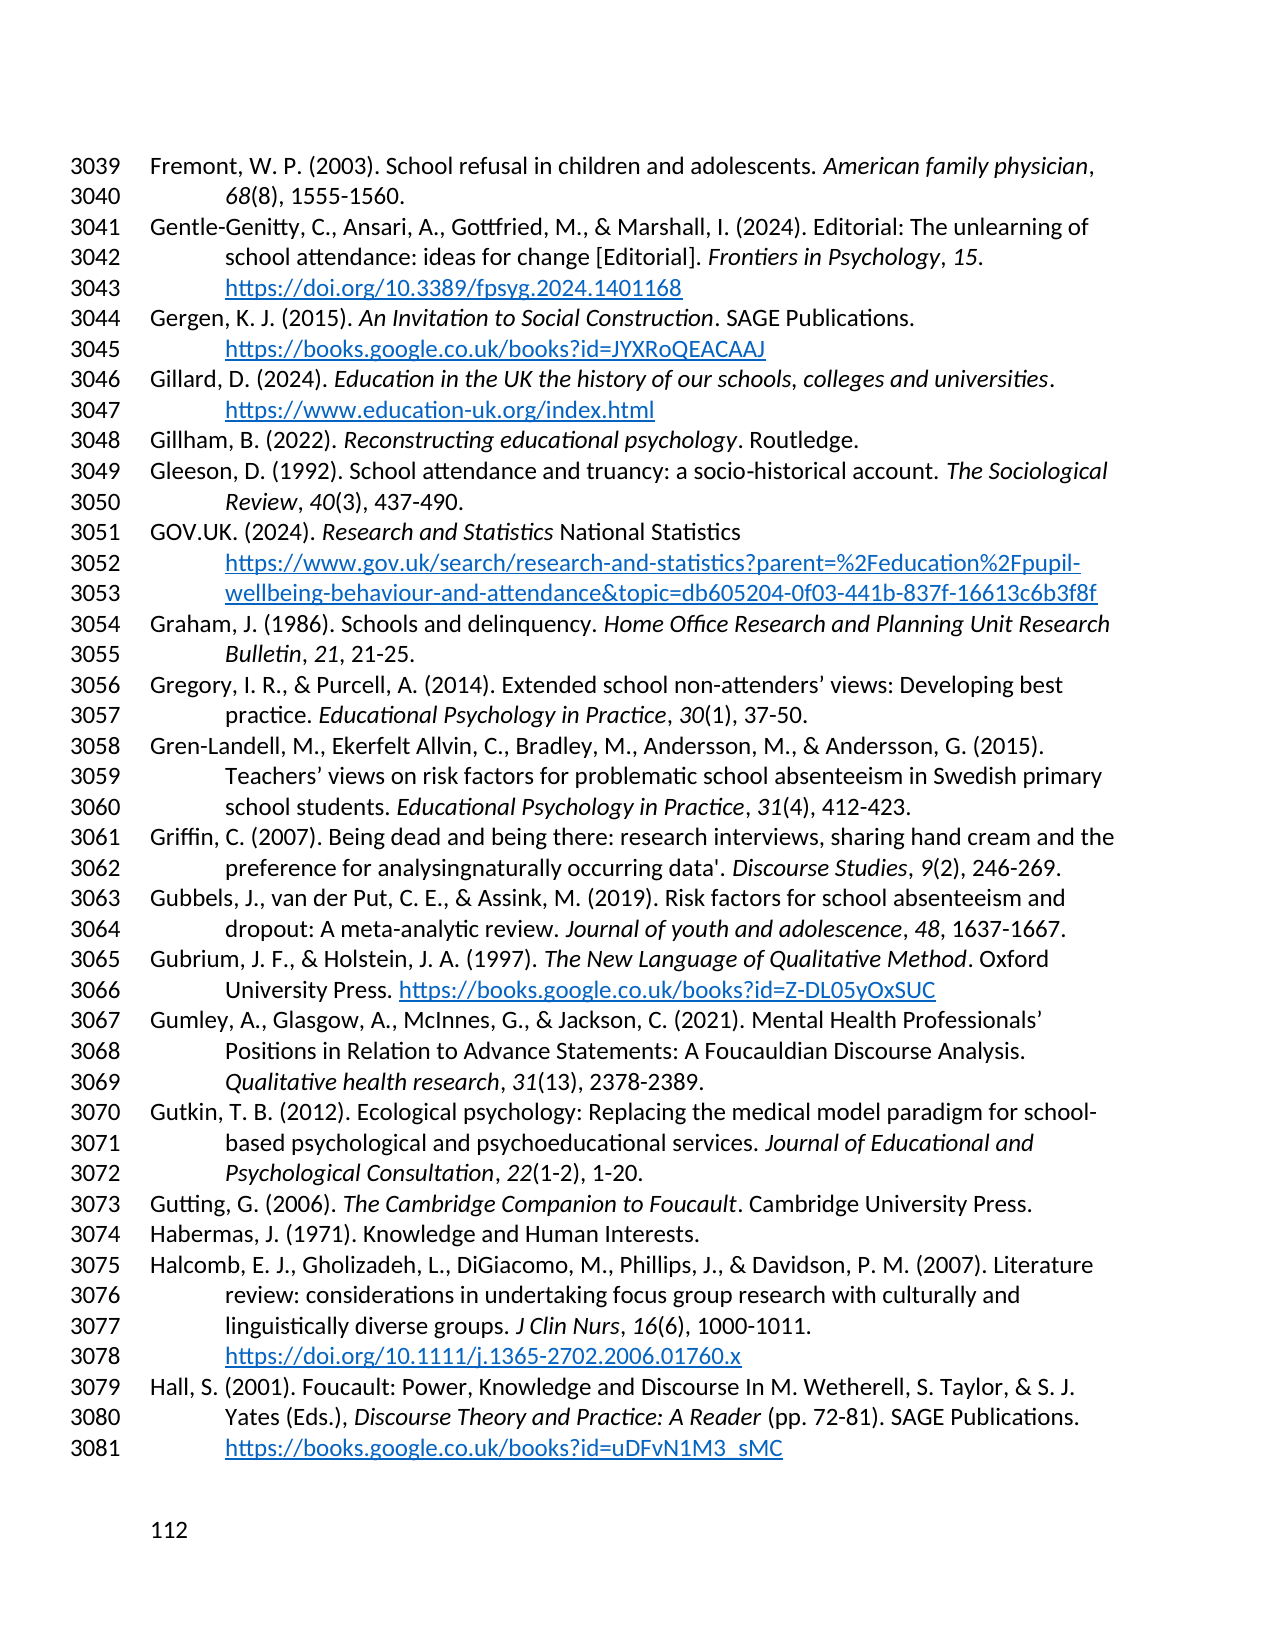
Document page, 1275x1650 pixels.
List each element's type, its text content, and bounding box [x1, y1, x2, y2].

text GOV.UK. (2024). Research and Statistics National Statistics https://www.gov.uk/search/research-and-statistics?parent=%2Feducation%2Fpupil-wellbeing-behaviour-and-attendance&topic=db605204-0f03-441b-837f-16613c6b3f8f [150, 516, 1125, 608]
text Gregory, I. R., & Purcell, A. (2014). Extended school non-attenders’ views: Developing best practice. Educational Psychology in Practice, 30(1), 37-50. [150, 669, 1125, 730]
text Gubbels, J., van der Put, C. E., & Assink, M. (2019). Risk factors for school absenteeism and dropout: A meta-analytic review. Journal of youth and adolescence, 48, 1637-1667. [150, 882, 1125, 943]
text Gren-Landell, M., Ekerfelt Allvin, C., Bradley, M., Andersson, M., & Andersson, G. (2015). Teachers’ views on risk factors for problematic school absenteeism in Swedish primary school students. Educational Psychology in Practice, 31(4), 412-423. [150, 730, 1125, 821]
text Gutkin, T. B. (2012). Ecological psychology: Replacing the medical model paradigm for school-based psychological and psychoeducational services. Journal of Educational and Psychological Consultation, 22(1-2), 1-20. [150, 1096, 1125, 1188]
text Gutting, G. (2006). The Cambridge Companion to Foucault. Cambridge University Press. [150, 1188, 1125, 1218]
text Gergen, K. J. (2015). An Invitation to Social Construction. SAGE Publications. https://books.google.co.uk/books?id=JYXRoQEACAAJ [150, 303, 1125, 364]
text Hall, S. (2001). Foucault: Power, Knowledge and Discourse In M. Wetherell, S. Taylor, & S. J. Yates (Eds.), Discourse Theory and Practice: A Reader (pp. 72-81). SAGE Publications. https://books.google.co.uk/books?id=uDFvN1M3_sMC [150, 1371, 1125, 1462]
text Fremont, W. P. (2003). School refusal in children and adolescents. American family physician, 68(8), 1555-1560. [150, 150, 1125, 211]
text Gentle-Genitty, C., Ansari, A., Gottfried, M., & Marshall, I. (2024). Editorial: The unlearning of school attendance: ideas for change [Editorial]. Frontiers in Psychology, 15. https://doi.org/10.3389/fpsyg.2024.1401168 [150, 211, 1125, 303]
text Griffin, C. (2007). Being dead and being there: research interviews, sharing hand cream and the preference for analysingnaturally occurring data'. Discourse Studies, 9(2), 246-269. [150, 821, 1125, 882]
text Gumley, A., Glasgow, A., McInnes, G., & Jackson, C. (2021). Mental Health Professionals’ Positions in Relation to Advance Statements: A Foucauldian Discourse Analysis. Qualitative health research, 31(13), 2378-2389. [150, 1004, 1125, 1096]
text Graham, J. (1986). Schools and delinquency. Home Office Research and Planning Unit Research Bulletin, 21, 21-25. [150, 608, 1125, 669]
text Gillham, B. (2022). Reconstructing educational psychology. Routledge. [150, 425, 1125, 455]
text Gubrium, J. F., & Holstein, J. A. (1997). The New Language of Qualitative Method. Oxford University Press. https://books.google.co.uk/books?id=Z-DL05yOxSUC [150, 943, 1125, 1004]
text Habermas, J. (1971). Knowledge and Human Interests. [150, 1218, 1125, 1249]
text Halcomb, E. J., Gholizadeh, L., DiGiacomo, M., Phillips, J., & Davidson, P. M. (2007). Literature review: considerations in undertaking focus group research with culturally and linguistically diverse groups. J Clin Nurs, 16(6), 1000-1011. https://doi.org/10.1111/j.1365-2702.2006.01760.x [150, 1249, 1125, 1371]
text Gleeson, D. (1992). School attendance and truancy: a socio‐historical account. The Sociological Review, 40(3), 437-490. [150, 455, 1125, 516]
text Gillard, D. (2024). Education in the UK the history of our schools, colleges and universities. https://www.education-uk.org/index.html [150, 364, 1125, 425]
